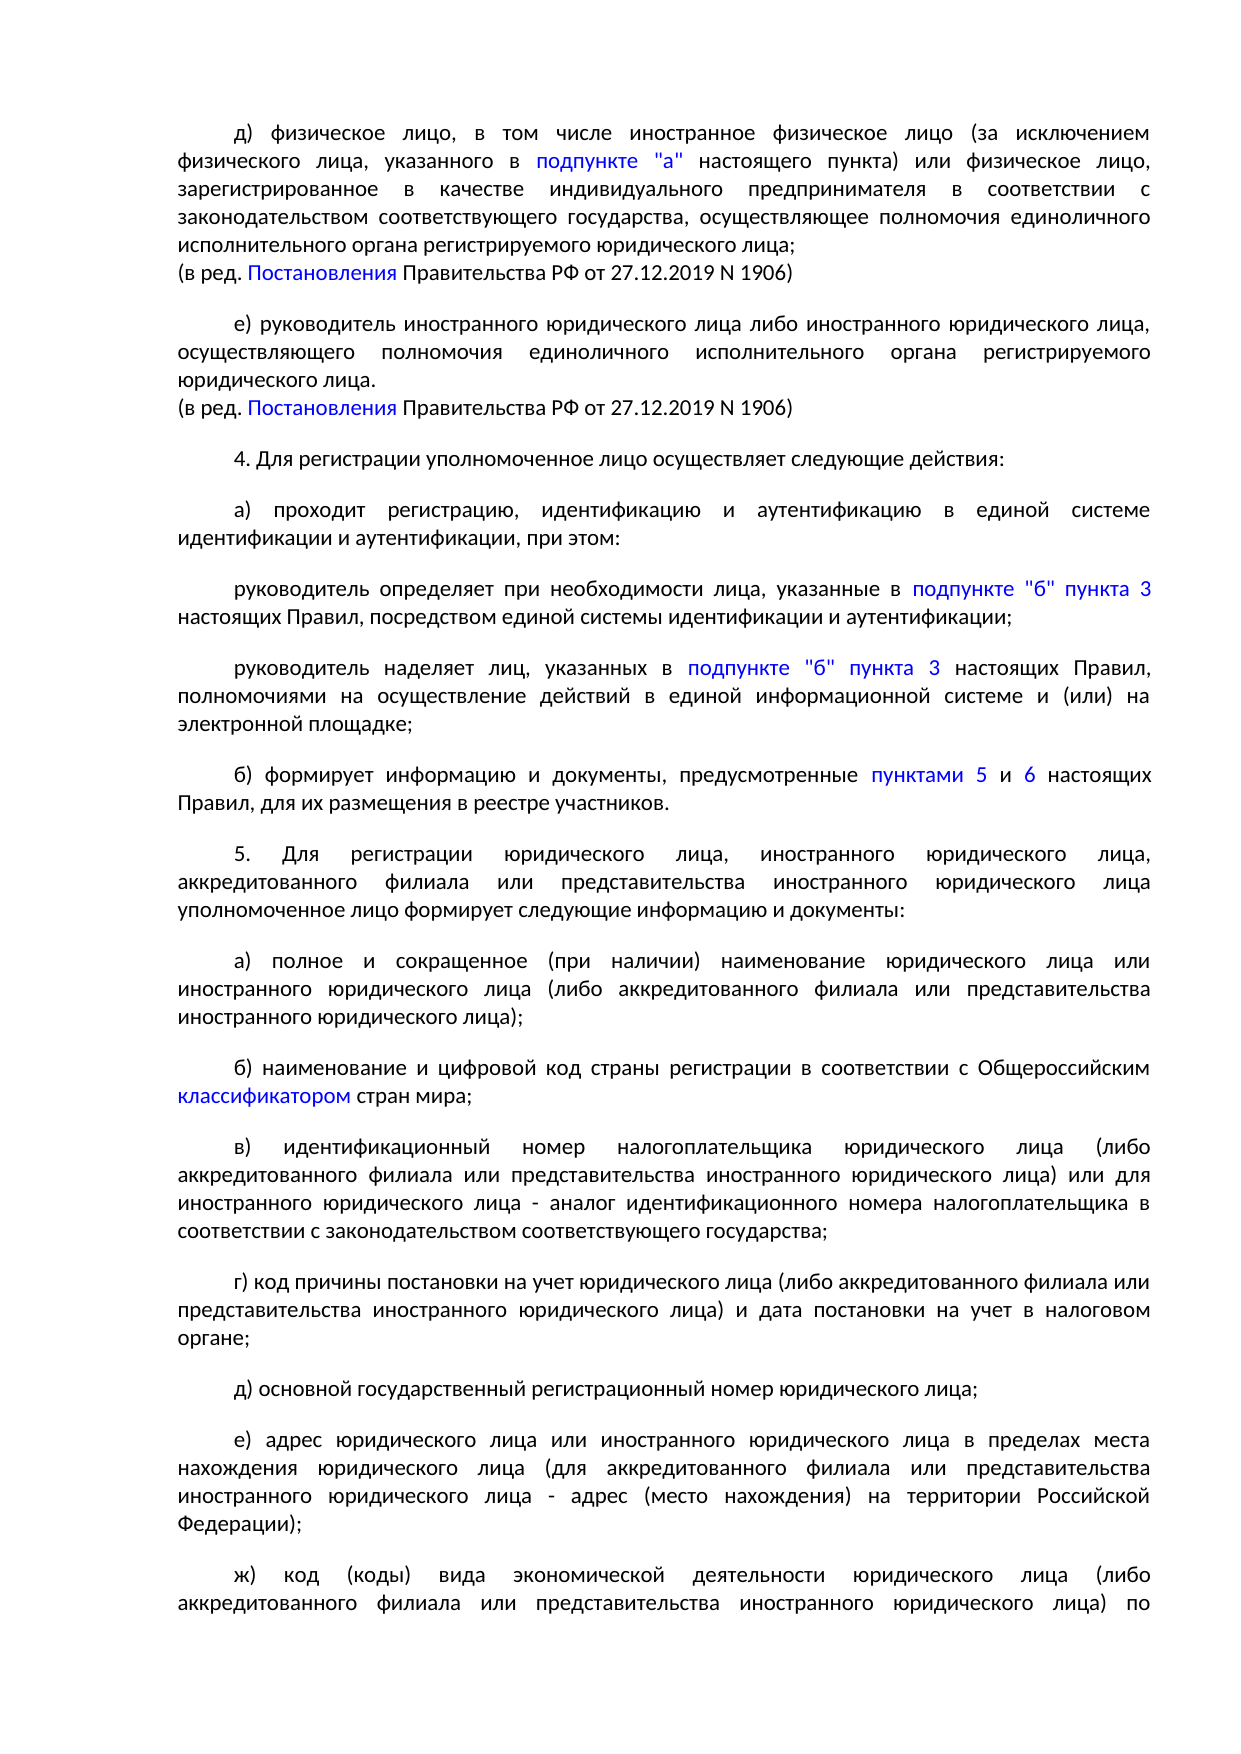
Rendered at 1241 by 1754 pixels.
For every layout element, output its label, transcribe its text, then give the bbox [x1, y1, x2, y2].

text а) проходит регистрацию, идентификацию и аутентификацию в единой системе идентификации и аутентификации, при этом: [177, 495, 1152, 551]
text г) код причины постановки на учет юридического лица (либо аккредитованного филиала или представительства иностранного юридического лица) и дата постановки на учет в налоговом органе; [177, 1267, 1152, 1351]
text д) основной государственный регистрационный номер юридического лица; [177, 1374, 1152, 1402]
text д) физическое лицо, в том числе иностранное физическое лицо (за исключением физического лица, указанного в подпункте "а" настоящего пункта) или физическое лицо, зарегистрированное в качестве индивидуального предпринимателя в соответствии с законодательством соответствующего государства, осуществляющее полномочия единоличного исполнительного органа регистрируемого юридического лица; [177, 118, 1152, 258]
text руководитель определяет при необходимости лица, указанные в подпункте "б" пункта 3 настоящих Правил, посредством единой системы идентификации и аутентификации; [177, 574, 1152, 630]
text 4. Для регистрации уполномоченное лицо осуществляет следующие действия: [177, 444, 1152, 472]
text б) наименование и цифровой код страны регистрации в соответствии с Общероссийским классификатором стран мира; [177, 1053, 1152, 1109]
text (в ред. Постановления Правительства РФ от 27.12.2019 N 1906) [177, 258, 1152, 286]
text в) идентификационный номер налогоплательщика юридического лица (либо аккредитованного филиала или представительства иностранного юридического лица) или для иностранного юридического лица - аналог идентификационного номера налогоплательщика в соответствии с законодательством соответствующего государства; [177, 1132, 1152, 1244]
text 5. Для регистрации юридического лица, иностранного юридического лица, аккредитованного филиала или представительства иностранного юридического лица уполномоченное лицо формирует следующие информацию и документы: [177, 839, 1152, 923]
text (в ред. Постановления Правительства РФ от 27.12.2019 N 1906) [177, 393, 1152, 421]
text а) полное и сокращенное (при наличии) наименование юридического лица или иностранного юридического лица (либо аккредитованного филиала или представительства иностранного юридического лица); [177, 946, 1152, 1030]
text руководитель наделяет лиц, указанных в подпункте "б" пункта 3 настоящих Правил, полномочиями на осуществление действий в единой информационной системе и (или) на электронной площадке; [177, 653, 1152, 737]
text б) формирует информацию и документы, предусмотренные пунктами 5 и 6 настоящих Правил, для их размещения в реестре участников. [177, 760, 1152, 816]
text е) адрес юридического лица или иностранного юридического лица в пределах места нахождения юридического лица (для аккредитованного филиала или представительства иностранного юридического лица - адрес (место нахождения) на территории Российской Федерации); [177, 1425, 1152, 1537]
text е) руководитель иностранного юридического лица либо иностранного юридического лица, осуществляющего полномочия единоличного исполнительного органа регистрируемого юридического лица. [177, 309, 1152, 393]
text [177, 1560, 1152, 1616]
